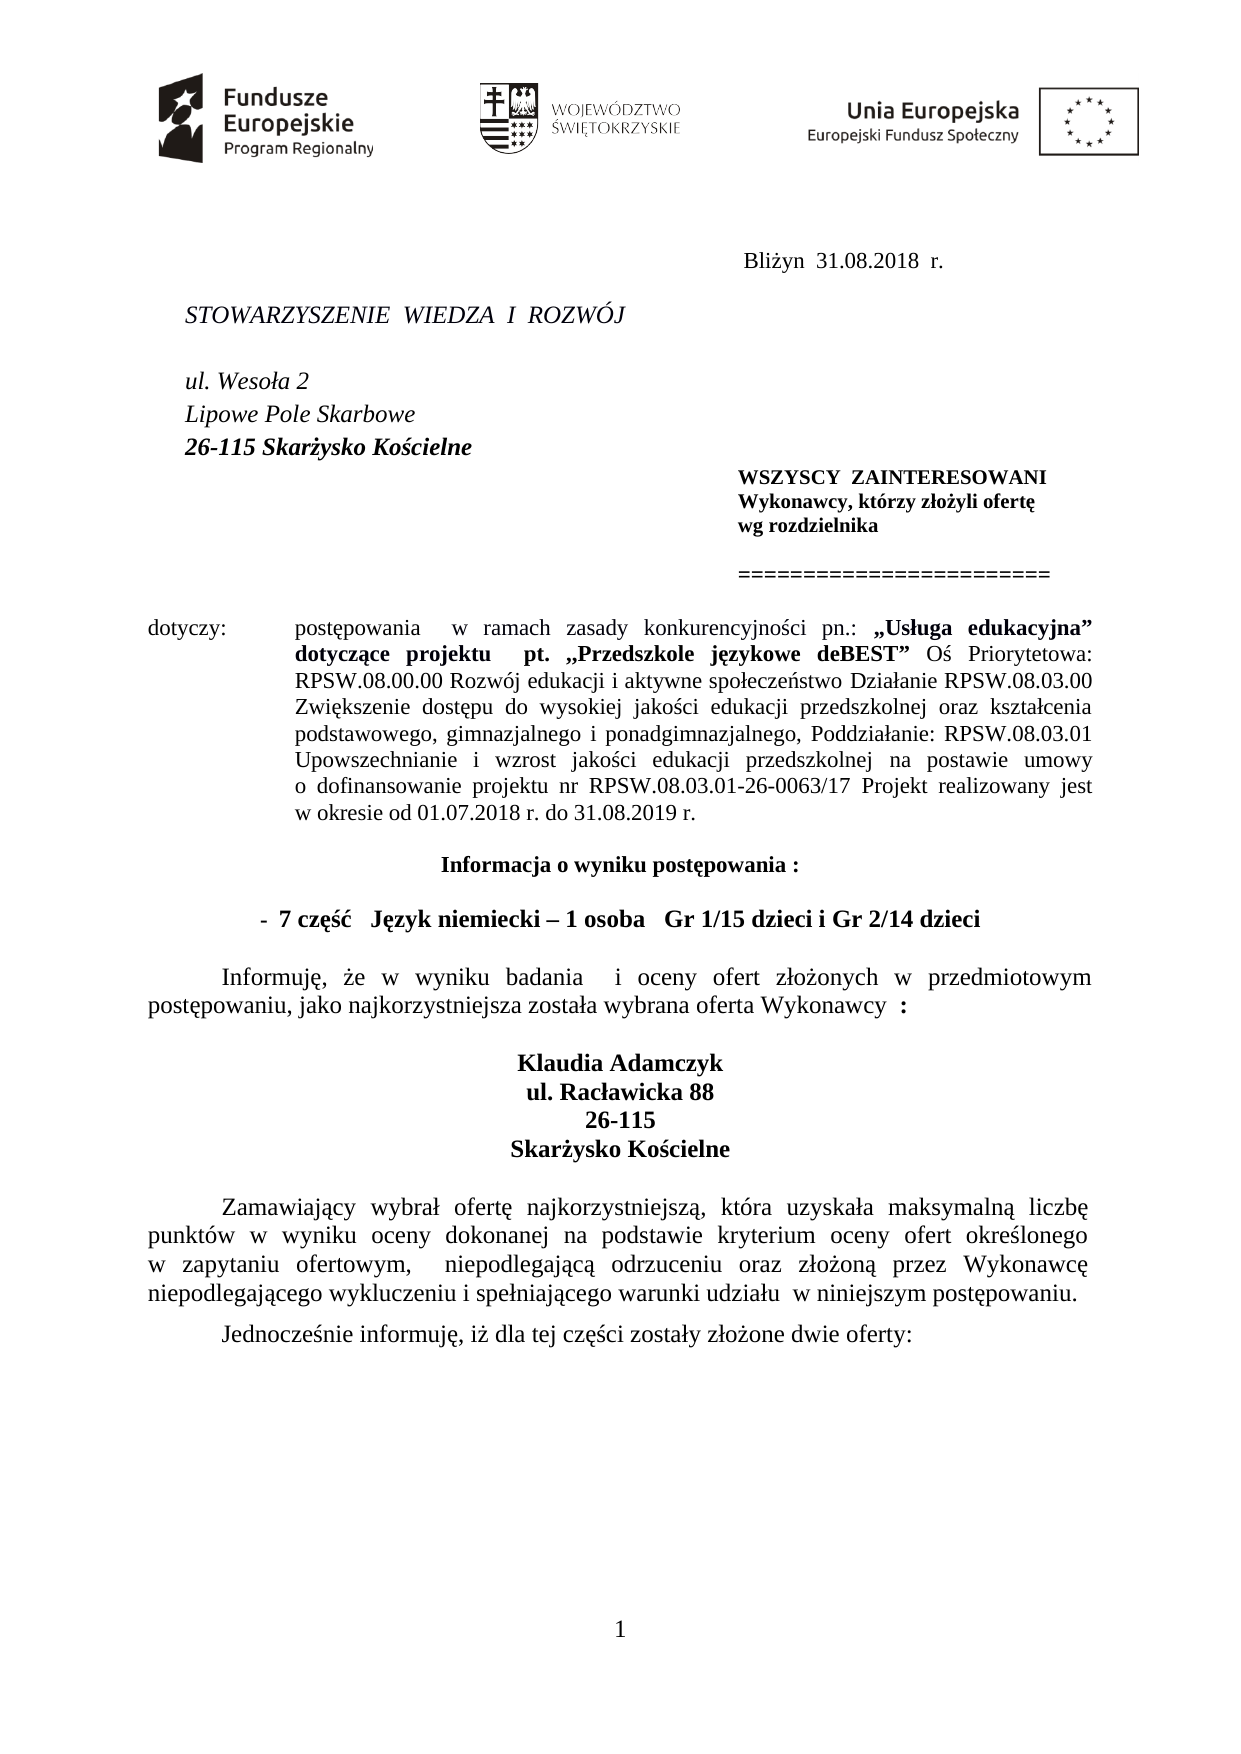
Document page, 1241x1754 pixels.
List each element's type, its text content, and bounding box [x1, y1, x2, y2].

text Bliżyn 31.08.2018 r. [148, 247, 1093, 274]
text Jednocześnie informuję, iż dla tej części zostały złożone dwie oferty: [148, 1319, 1093, 1348]
text wg rozdzielnika [148, 513, 1093, 537]
text ======================== [148, 561, 1093, 588]
picture [804, 73, 1139, 163]
text Klaudia Adamczyk [148, 1048, 1093, 1077]
text Wykonawcy, którzy złożyli ofertę [148, 489, 1093, 513]
text Informuję, że w wyniku badania i oceny ofert złożonych w przedmiotowym postępowaniu, jako najkorzystniejsza została wybrana oferta Wykonawcy : [148, 962, 1093, 1019]
text WSZYSCY ZAINTERESOWANI [148, 465, 1093, 489]
text STOWARZYSZENIE WIEDZA I ROZWÓJ [148, 300, 1093, 362]
text dotyczy: postępowania w ramach zasady konkurencyjności pn.: „Usługa edukacyjna” dotyczące projektu pt. ,,Przedszkole językowe deBEST” Oś Priorytetowa: RPSW.08.00.00 Rozwój edukacji i aktywne społeczeństwo Działanie RPSW.08.03.00 Zwiększenie dostępu do wysokiej jakości edukacji przedszkolnej oraz kształcenia podstawowego, gimnazjalnego i ponadgimnazjalnego, Poddziałanie: RPSW.08.03.01 Upowszechnianie i wzrost jakości edukacji przedszkolnej na postawie umowy o dofinansowanie projektu nr RPSW.08.03.01-26-0063/17 Projekt realizowany jest w okresie od 01.07.2018 r. do 31.08.2019 r. [148, 614, 1093, 825]
text ul. Wesoła 2 [148, 366, 1093, 395]
text ul. Racławicka 88 [148, 1077, 1093, 1105]
text - 7 część Język niemiecki – 1 osoba Gr 1/15 dzieci i Gr 2/14 dzieci [148, 904, 1093, 933]
text Skarżysko Kościelne [148, 1134, 1093, 1163]
text Informacja o wyniku postępowania : [148, 851, 1093, 878]
text 26-115 [148, 1105, 1093, 1134]
picture [158, 73, 373, 163]
text 26-115 Skarżysko Kościelne [148, 432, 1093, 461]
picture [480, 83, 680, 154]
text Zamawiający wybrał ofertę najkorzystniejszą, która uzyskała maksymalną liczbę punktów w wyniku oceny dokonanej na podstawie kryterium oceny ofert określonego w zapytaniu ofertowym, niepodlegającą odrzuceniu oraz złożoną przez Wykonawcę niepodlegającego wykluczeniu i spełniającego warunki udziału w niniejszym postępowaniu. [148, 1192, 1089, 1307]
text Lipowe Pole Skarbowe [148, 399, 1093, 428]
